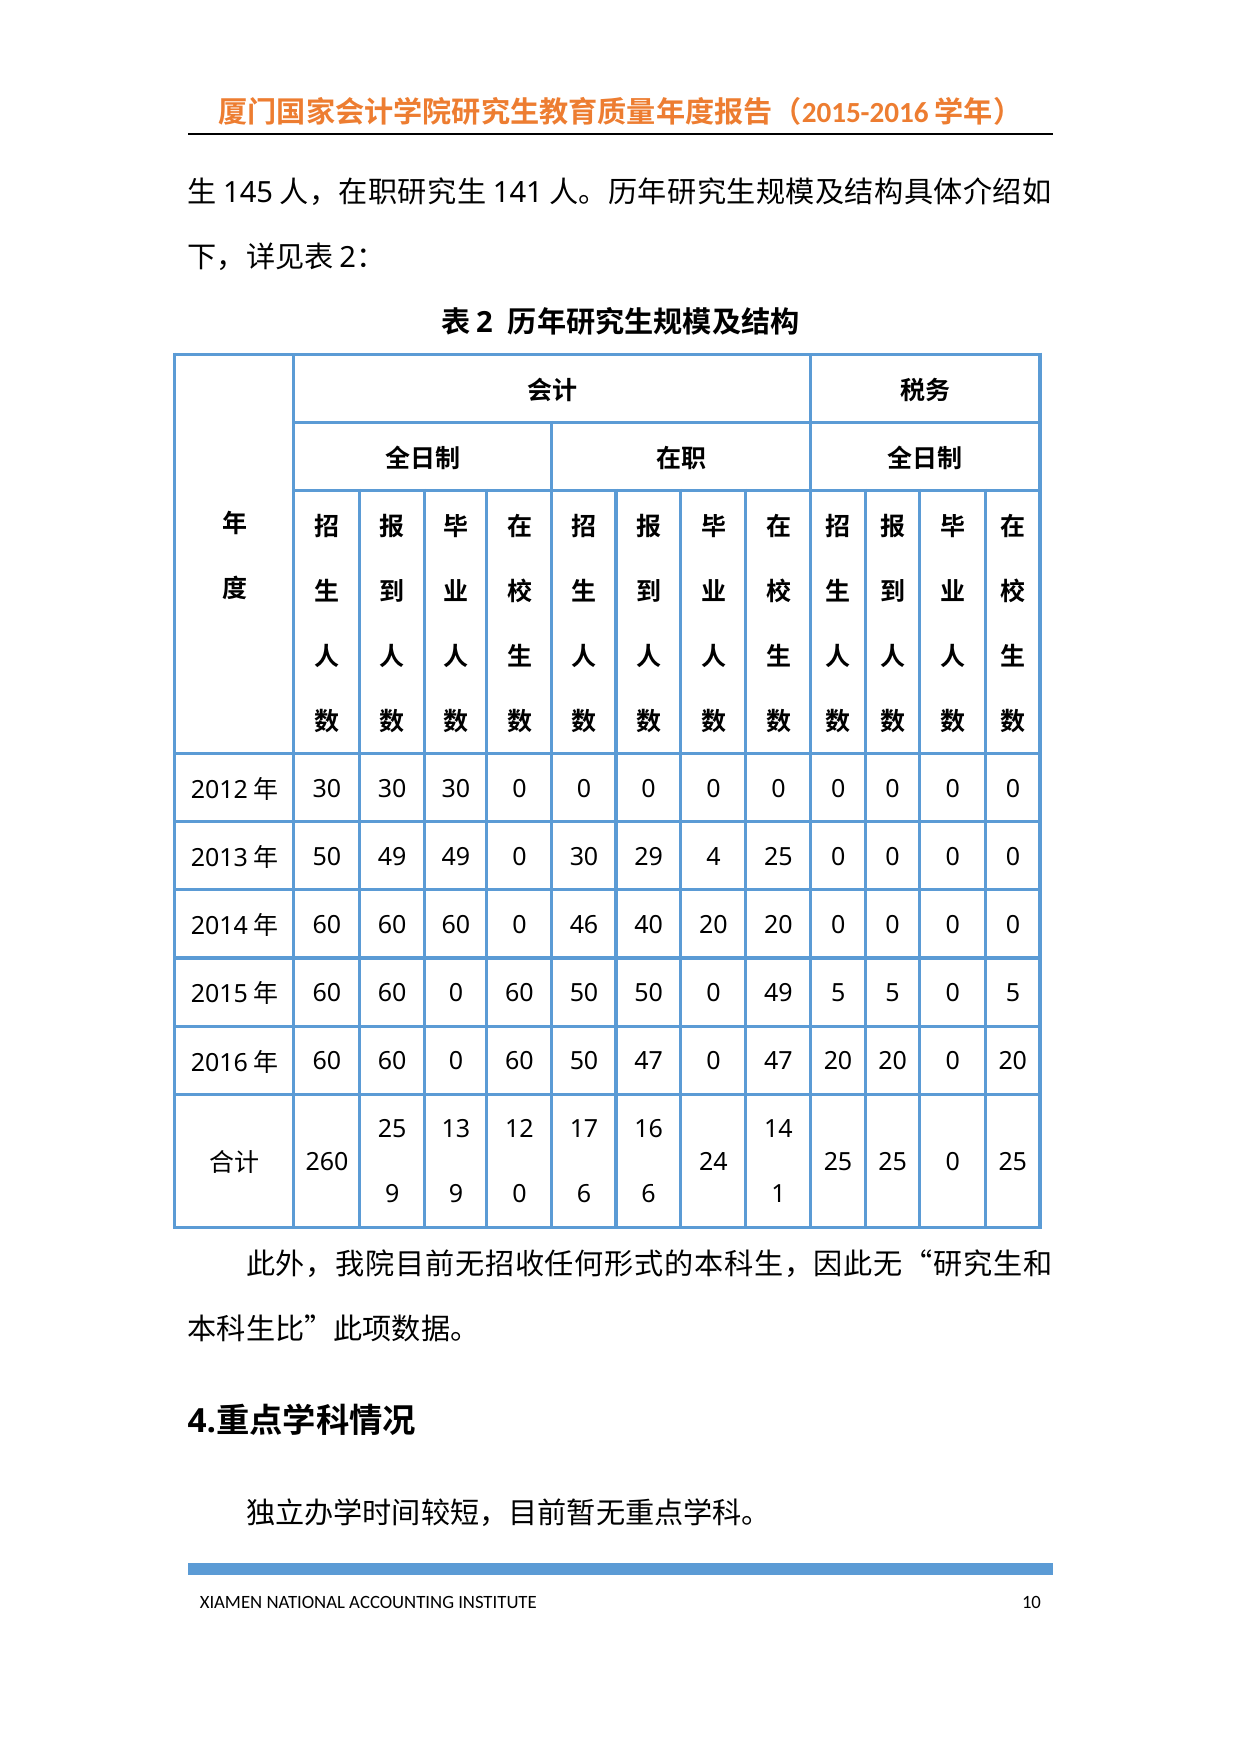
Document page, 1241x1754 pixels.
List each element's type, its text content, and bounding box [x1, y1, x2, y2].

table_cell 报到人数 [618, 492, 679, 752]
table_cell 合计 [176, 1096, 292, 1226]
table_cell 176 [553, 1096, 614, 1226]
table_cell 0 [682, 1028, 744, 1093]
table_cell 30 [295, 755, 358, 820]
table_cell 0 [921, 1028, 984, 1093]
table_cell 招生 人数 [295, 492, 358, 752]
table_header 年 度 [176, 356, 292, 752]
table_cell 2015年 [176, 960, 292, 1024]
table_cell 24 [682, 1096, 744, 1226]
table_cell 5 [812, 960, 864, 1024]
table_cell 0 [987, 755, 1038, 820]
table_cell 毕业人数 [426, 492, 485, 752]
table_cell 60 [361, 891, 423, 956]
table_cell 49 [361, 823, 423, 888]
table_cell 0 [426, 960, 485, 1024]
table_cell 47 [747, 1028, 809, 1093]
table_header 会计 [295, 356, 809, 421]
table_cell 4 [682, 823, 744, 888]
table_cell 在校生数 [747, 492, 809, 752]
table_cell 0 [812, 823, 864, 888]
table_cell 0 [812, 755, 864, 820]
table_cell 0 [921, 755, 984, 820]
table_cell 60 [295, 891, 358, 956]
table_cell 166 [618, 1096, 679, 1226]
table_cell 49 [426, 823, 485, 888]
table_cell 20 [987, 1028, 1038, 1093]
table_cell 49 [747, 960, 809, 1024]
table_cell 0 [921, 1096, 984, 1226]
table_cell 毕业人数 [682, 492, 744, 752]
table_cell 20 [812, 1028, 864, 1093]
table_cell 0 [987, 891, 1038, 956]
table_cell 141 [747, 1096, 809, 1226]
table_cell 20 [747, 891, 809, 956]
table_cell 60 [426, 891, 485, 956]
table_cell 在校生数 [987, 492, 1038, 752]
table_cell 50 [553, 960, 614, 1024]
table_cell 0 [618, 755, 679, 820]
table_cell 25 [867, 1096, 918, 1226]
table_cell 0 [682, 755, 744, 820]
table_cell 0 [867, 891, 918, 956]
table_cell 60 [361, 960, 423, 1024]
table_cell 毕业人数 [921, 492, 984, 752]
table_cell 2016年 [176, 1028, 292, 1093]
table_cell 0 [867, 823, 918, 888]
table_cell 259 [361, 1096, 423, 1226]
text 此外，我院目前无招收任何形式的本科生，因此无“研究生和本科生比”此项数据。 [187, 1229, 1053, 1359]
table_cell 全日制 [295, 424, 550, 489]
table_cell 25 [747, 823, 809, 888]
table_cell 30 [361, 755, 423, 820]
table_cell 5 [867, 960, 918, 1024]
table_cell 139 [426, 1096, 485, 1226]
table_cell 46 [553, 891, 614, 956]
table_header 税务 [812, 356, 1038, 421]
table_cell 0 [867, 755, 918, 820]
table_cell 0 [812, 891, 864, 956]
table_cell 招生 人数 [553, 492, 614, 752]
table_cell 60 [295, 1028, 358, 1093]
table_cell 60 [295, 960, 358, 1024]
subtitle 4.重点学科情况 [187, 1386, 1053, 1451]
table_cell 260 [295, 1096, 358, 1226]
table_cell 29 [618, 823, 679, 888]
text 独立办学时间较短，目前暂无重点学科。 [187, 1478, 1053, 1543]
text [187, 158, 1053, 288]
table_cell 47 [618, 1028, 679, 1093]
table_cell 20 [682, 891, 744, 956]
table_cell 120 [488, 1096, 550, 1226]
table_cell 0 [488, 891, 550, 956]
table_cell 30 [553, 823, 614, 888]
table_cell 40 [618, 891, 679, 956]
table_cell 2012年 [176, 755, 292, 820]
table_cell 0 [987, 823, 1038, 888]
table_cell 0 [921, 960, 984, 1024]
table_cell 0 [553, 755, 614, 820]
table_cell 60 [361, 1028, 423, 1093]
table_cell 全日制 [812, 424, 1038, 489]
table_cell 50 [295, 823, 358, 888]
table_cell 报到人数 [867, 492, 918, 752]
table_cell 在职 [553, 424, 809, 489]
table_cell 60 [488, 960, 550, 1024]
table_cell 0 [682, 960, 744, 1024]
table_cell 报到人数 [361, 492, 423, 752]
table_cell 2014年 [176, 891, 292, 956]
table_cell 0 [921, 823, 984, 888]
table_cell 25 [812, 1096, 864, 1226]
table_cell 60 [488, 1028, 550, 1093]
table_cell 0 [488, 823, 550, 888]
table_cell 50 [618, 960, 679, 1024]
table_cell 25 [987, 1096, 1038, 1226]
table_cell 30 [426, 755, 485, 820]
text 表2 历年研究生规模及结构 [187, 288, 1053, 353]
table_cell 招生人数 [812, 492, 864, 752]
table_cell 50 [553, 1028, 614, 1093]
table_cell 0 [488, 755, 550, 820]
table_cell 5 [987, 960, 1038, 1024]
table_cell 20 [867, 1028, 918, 1093]
table_cell 0 [747, 755, 809, 820]
table_cell 2013年 [176, 823, 292, 888]
table_cell 在校生数 [488, 492, 550, 752]
table_cell 0 [426, 1028, 485, 1093]
table_cell 0 [921, 891, 984, 956]
